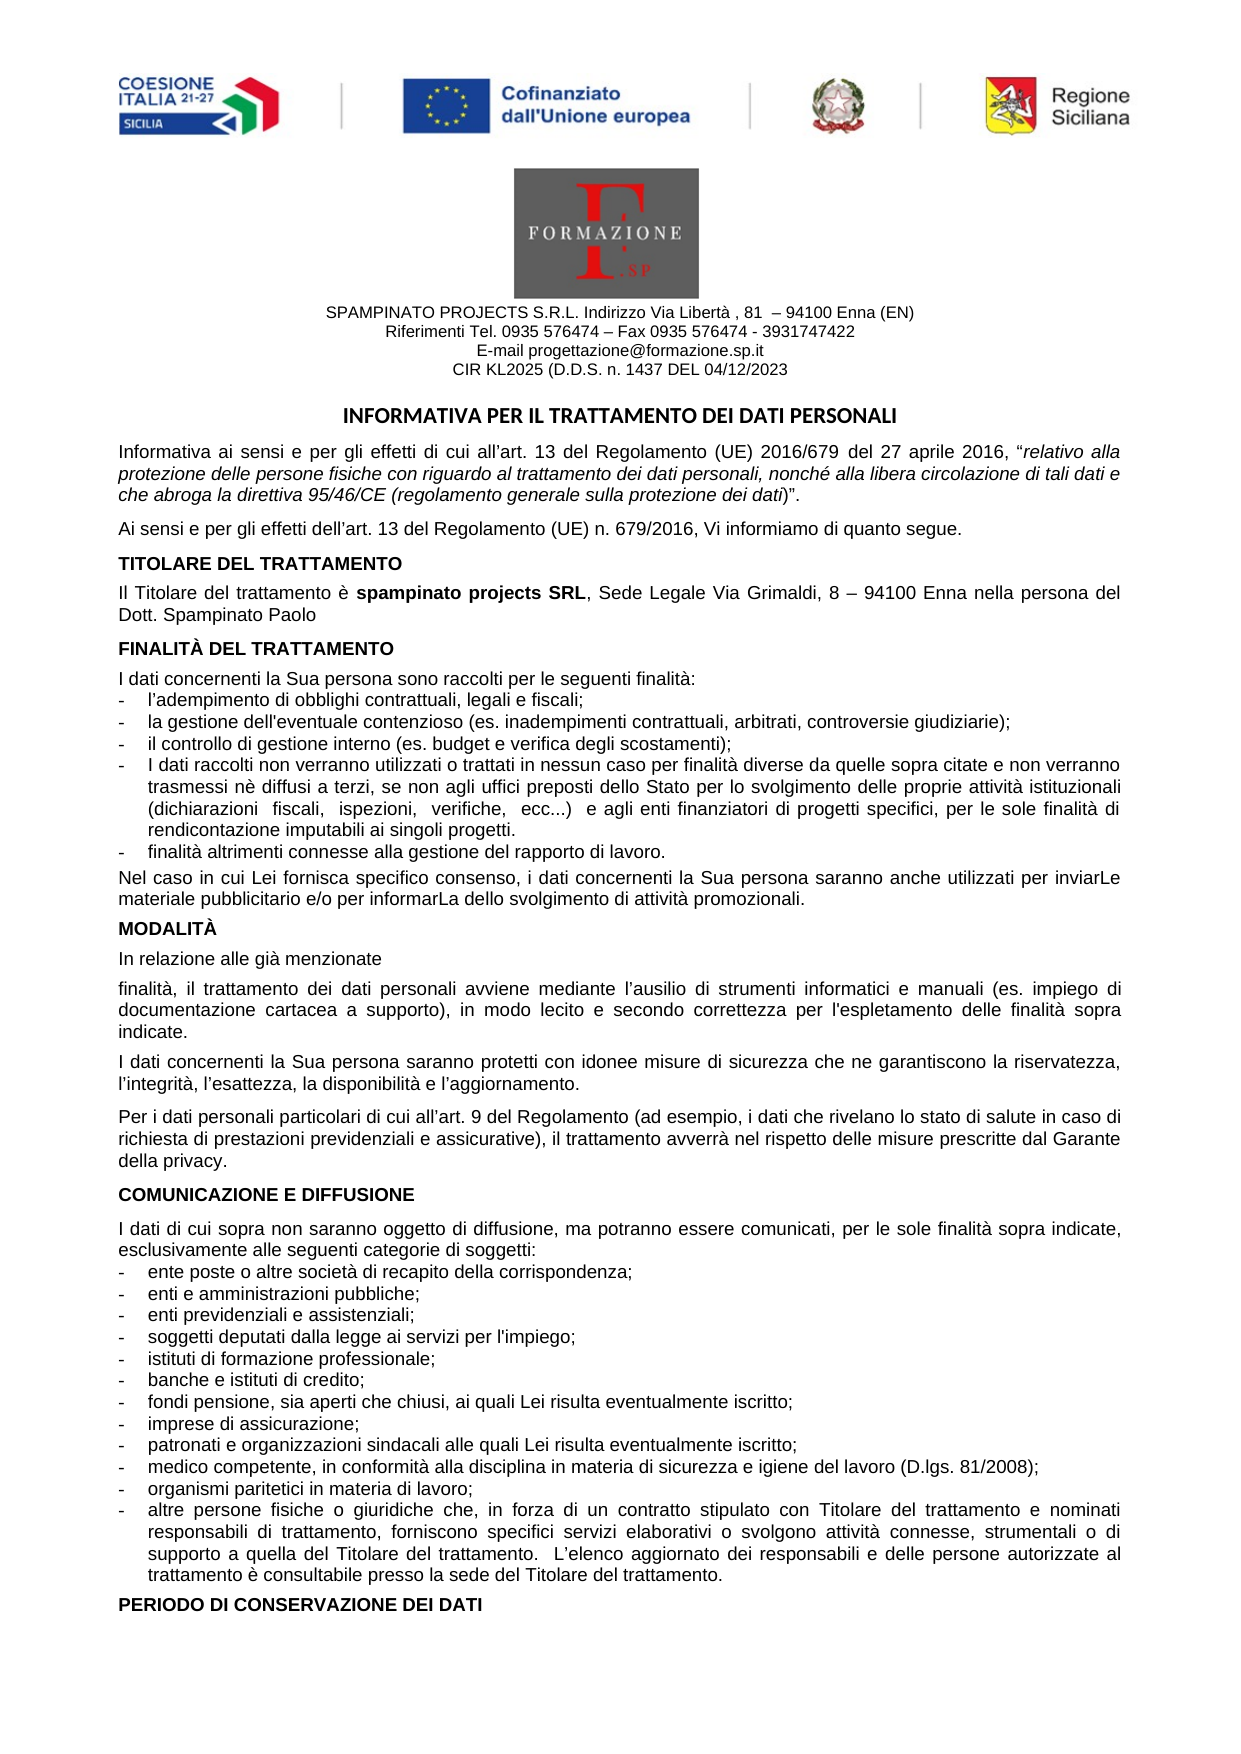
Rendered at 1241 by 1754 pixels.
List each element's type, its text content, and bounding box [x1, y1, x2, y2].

picture [118, 73, 1175, 164]
text Informativa ai sensi e per gli effetti di cui all’art. 13 del Regolamento (UE) 2016/679 del 27 aprile 2016, “relativo alla protezione delle persone fisiche con riguardo al trattamento dei dati personali, nonché alla libera circolazione di tali dati e che abroga la direttiva 95/46/CE (regolamento generale sulla protezione dei dati)”. [118, 441, 1122, 506]
list organismi paritetici in materia di lavoro; [118, 1477, 1122, 1499]
text PERIODO DI CONSERVAZIONE DEI DATI [118, 1594, 1122, 1615]
text Nel caso in cui Lei fornisca specifico consenso, i dati concernenti la Sua persona saranno anche utilizzati per inviarLe materiale pubblicitario e/o per informarLa dello svolgimento di attività promozionali. [118, 866, 1122, 909]
list banche e istituti di credito; [118, 1369, 1122, 1391]
list l’adempimento di obblighi contrattuali, legali e fiscali; [118, 689, 1122, 711]
text In relazione alle già menzionate [118, 948, 1122, 969]
list patronati e organizzazioni sindacali alle quali Lei risulta eventualmente iscritto; [118, 1434, 1122, 1456]
list la gestione dell'eventuale contenzioso (es. inadempimenti contrattuali, arbitrati, controversie giudiziarie); [118, 711, 1122, 733]
text FINALITÀ DEL TRATTAMENTO [118, 638, 1122, 659]
list istituti di formazione professionale; [118, 1347, 1122, 1369]
text finalità, il trattamento dei dati personali avviene mediante l’ausilio di strumenti informatici e manuali (es. impiego di documentazione cartacea a supporto), in modo lecito e secondo correttezza per l'espletamento delle finalità sopra indicate. [118, 978, 1122, 1042]
text TITOLARE DEL TRATTAMENTO [118, 552, 1122, 574]
list il controllo di gestione interno (es. budget e verifica degli scostamenti); [118, 733, 1122, 754]
text INFORMATIVA PER IL TRATTAMENTO DEI DATI PERSONALI [118, 404, 1122, 428]
list altre persone fisiche o giuridiche che, in forza di un contratto stipulato con Titolare del trattamento e nominati responsabili di trattamento, forniscono specifici servizi elaborativi o svolgono attività connesse, strumentali o di supporto a quella del Titolare del trattamento. L’elenco aggiornato dei responsabili e delle persone autorizzate al trattamento è consultabile presso la sede del Titolare del trattamento. [118, 1499, 1122, 1585]
text Per i dati personali particolari di cui all’art. 9 del Regolamento (ad esempio, i dati che rivelano lo stato di salute in caso di richiesta di prestazioni previdenziali e assicurative), il trattamento avverrà nel rispetto delle misure prescritte dal Garante della privacy. [118, 1106, 1122, 1171]
picture [512, 167, 701, 300]
list imprese di assicurazione; [118, 1412, 1122, 1434]
list ente poste o altre società di recapito della corrispondenza; [118, 1261, 1122, 1282]
text Ai sensi e per gli effetti dell’art. 13 del Regolamento (UE) n. 679/2016, Vi informiamo di quanto segue. [118, 518, 1122, 540]
text I dati concernenti la Sua persona sono raccolti per le seguenti finalità: [118, 668, 1122, 689]
list I dati raccolti non verranno utilizzati o trattati in nessun caso per finalità diverse da quelle sopra citate e non verranno trasmessi nè diffusi a terzi, se non agli uffici preposti dello Stato per lo svolgimento delle proprie attività istituzionali (dichiarazioni fiscali, ispezioni, verifiche, ecc...) e agli enti finanziatori di progetti specifici, per le sole finalità di rendicontazione imputabili ai singoli progetti. [118, 754, 1122, 841]
list enti e amministrazioni pubbliche; [118, 1282, 1122, 1304]
list fondi pensione, sia aperti che chiusi, ai quali Lei risulta eventualmente iscritto; [118, 1391, 1122, 1412]
list finalità altrimenti connesse alla gestione del rapporto di lavoro. [118, 841, 1122, 862]
text I dati concernenti la Sua persona saranno protetti con idonee misure di sicurezza che ne garantiscono la riservatezza, l’integrità, l’esattezza, la disponibilità e l’aggiornamento. [118, 1051, 1122, 1094]
list medico competente, in conformità alla disciplina in materia di sicurezza e igiene del lavoro (D.lgs. 81/2008); [118, 1456, 1122, 1477]
text I dati di cui sopra non saranno oggetto di diffusione, ma potranno essere comunicati, per le sole finalità sopra indicate, esclusivamente alle seguenti categorie di soggetti: [118, 1218, 1122, 1261]
text MODALITÀ [118, 918, 1122, 939]
list enti previdenziali e assistenziali; [118, 1304, 1122, 1326]
list soggetti deputati dalla legge ai servizi per l'impiego; [118, 1326, 1122, 1347]
text Il Titolare del trattamento è spampinato projects SRL, Sede Legale Via Grimaldi, 8 – 94100 Enna nella persona del Dott. Spampinato Paolo [118, 582, 1122, 625]
text COMUNICAZIONE E DIFFUSIONE [118, 1183, 1122, 1205]
